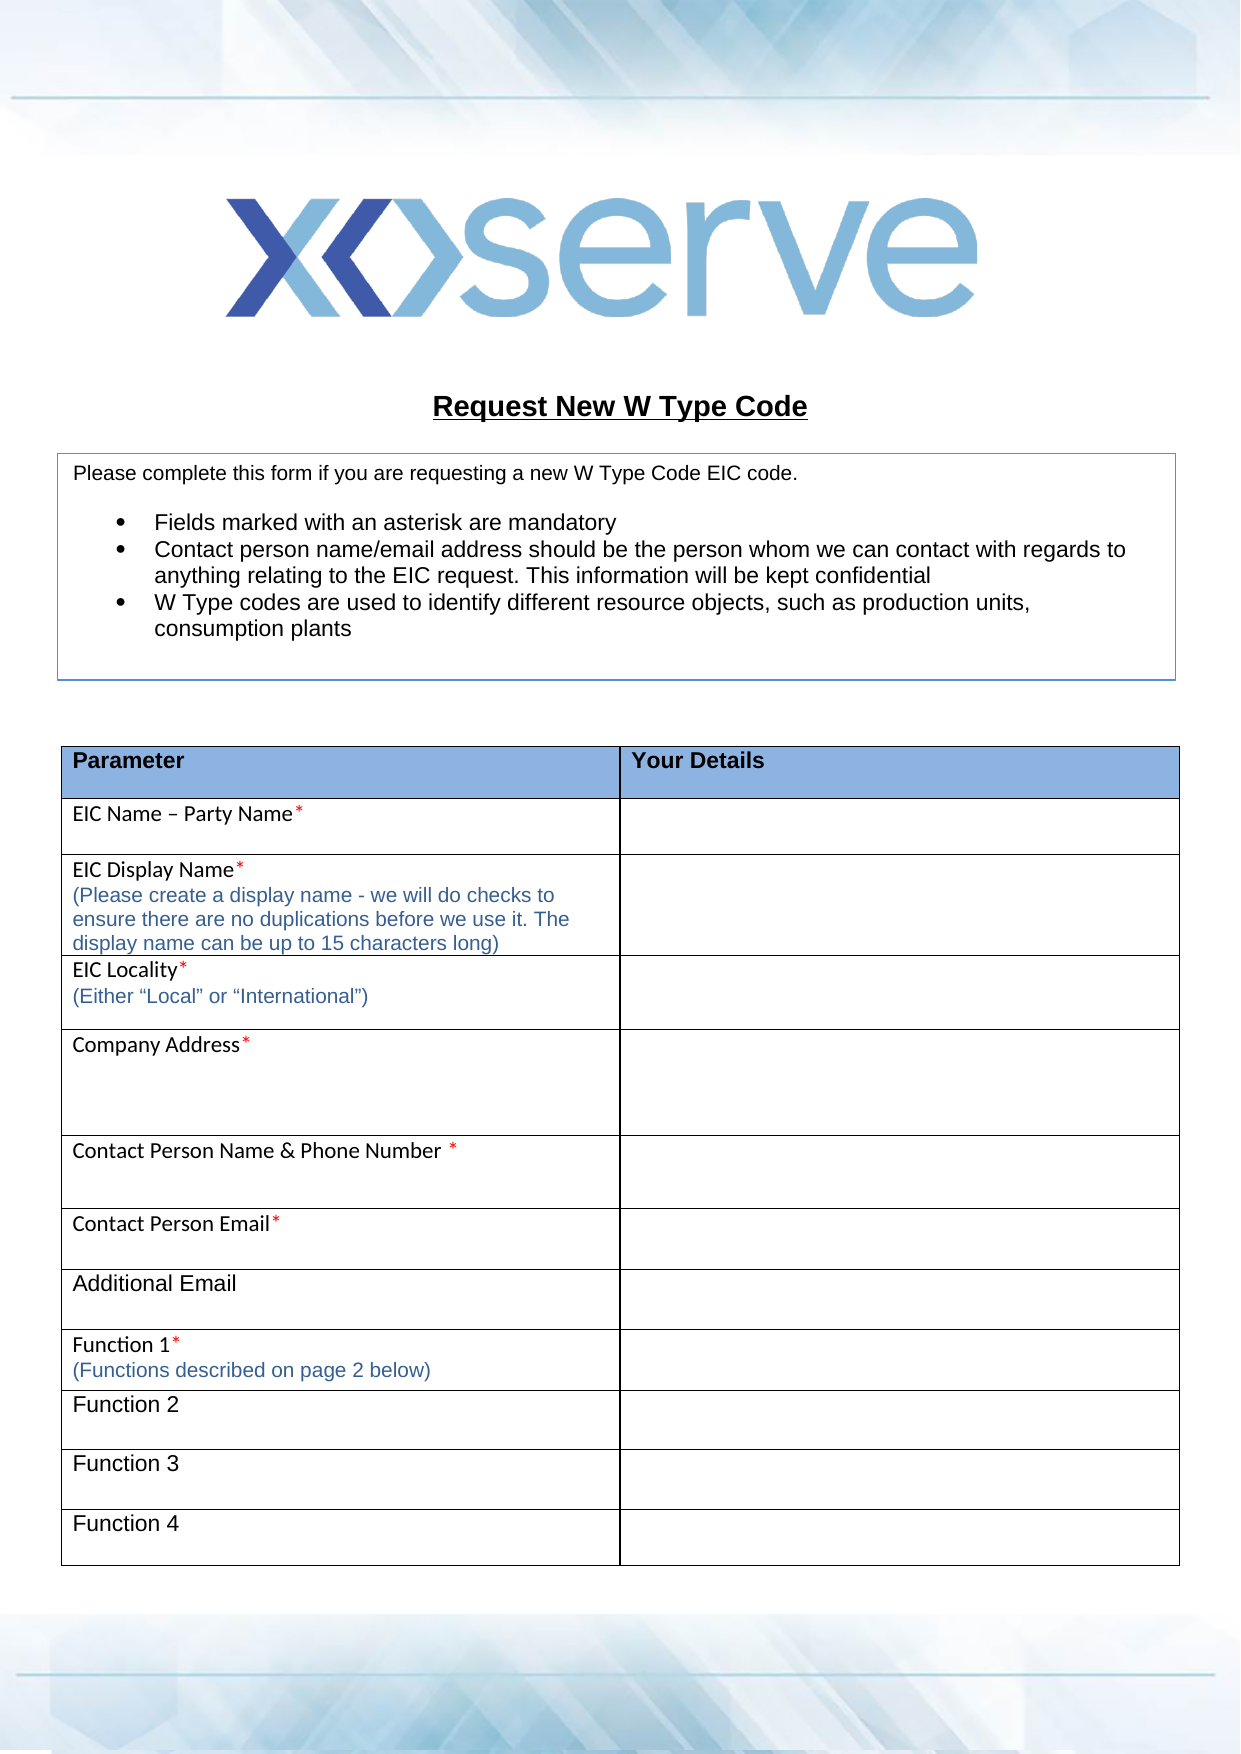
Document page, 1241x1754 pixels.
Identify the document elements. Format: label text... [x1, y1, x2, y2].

table_header Your Details [621, 747, 1179, 798]
table_cell [621, 1330, 1179, 1390]
table_cell Function 3 [62, 1450, 619, 1509]
table_cell [621, 956, 1179, 1029]
table_cell [621, 1209, 1179, 1269]
table_cell EIC Locality* (Either “Local” or “International”) [62, 956, 619, 1029]
table_cell [621, 1270, 1179, 1329]
picture [0, 0, 1241, 1754]
table_cell Contact Person Name & Phone Number * [62, 1136, 619, 1208]
table_cell Additional Email [62, 1270, 619, 1329]
text Request New W Type Code [150, 389, 1090, 423]
table_cell [621, 855, 1179, 954]
table_header Parameter [62, 747, 619, 798]
table_cell EIC Display Name* (Please create a display name - we will do checks to ensure there are no duplications before we use it. The display name can be up to 15 characters long) [62, 855, 619, 954]
table_cell Function 1* (Functions described on page 2 below) [62, 1330, 619, 1390]
table_cell Company Address* [62, 1030, 619, 1135]
table_cell Function 4 [62, 1510, 619, 1565]
table_cell [621, 1391, 1179, 1449]
table_cell Function 2 [62, 1391, 619, 1449]
table_cell [621, 1136, 1179, 1208]
table_cell [621, 1510, 1179, 1565]
table_cell [621, 1450, 1179, 1509]
table_cell EIC Name – Party Name* [62, 799, 619, 854]
table_cell Contact Person Email* [62, 1209, 619, 1269]
table_cell [621, 799, 1179, 854]
table_cell [621, 1030, 1179, 1135]
